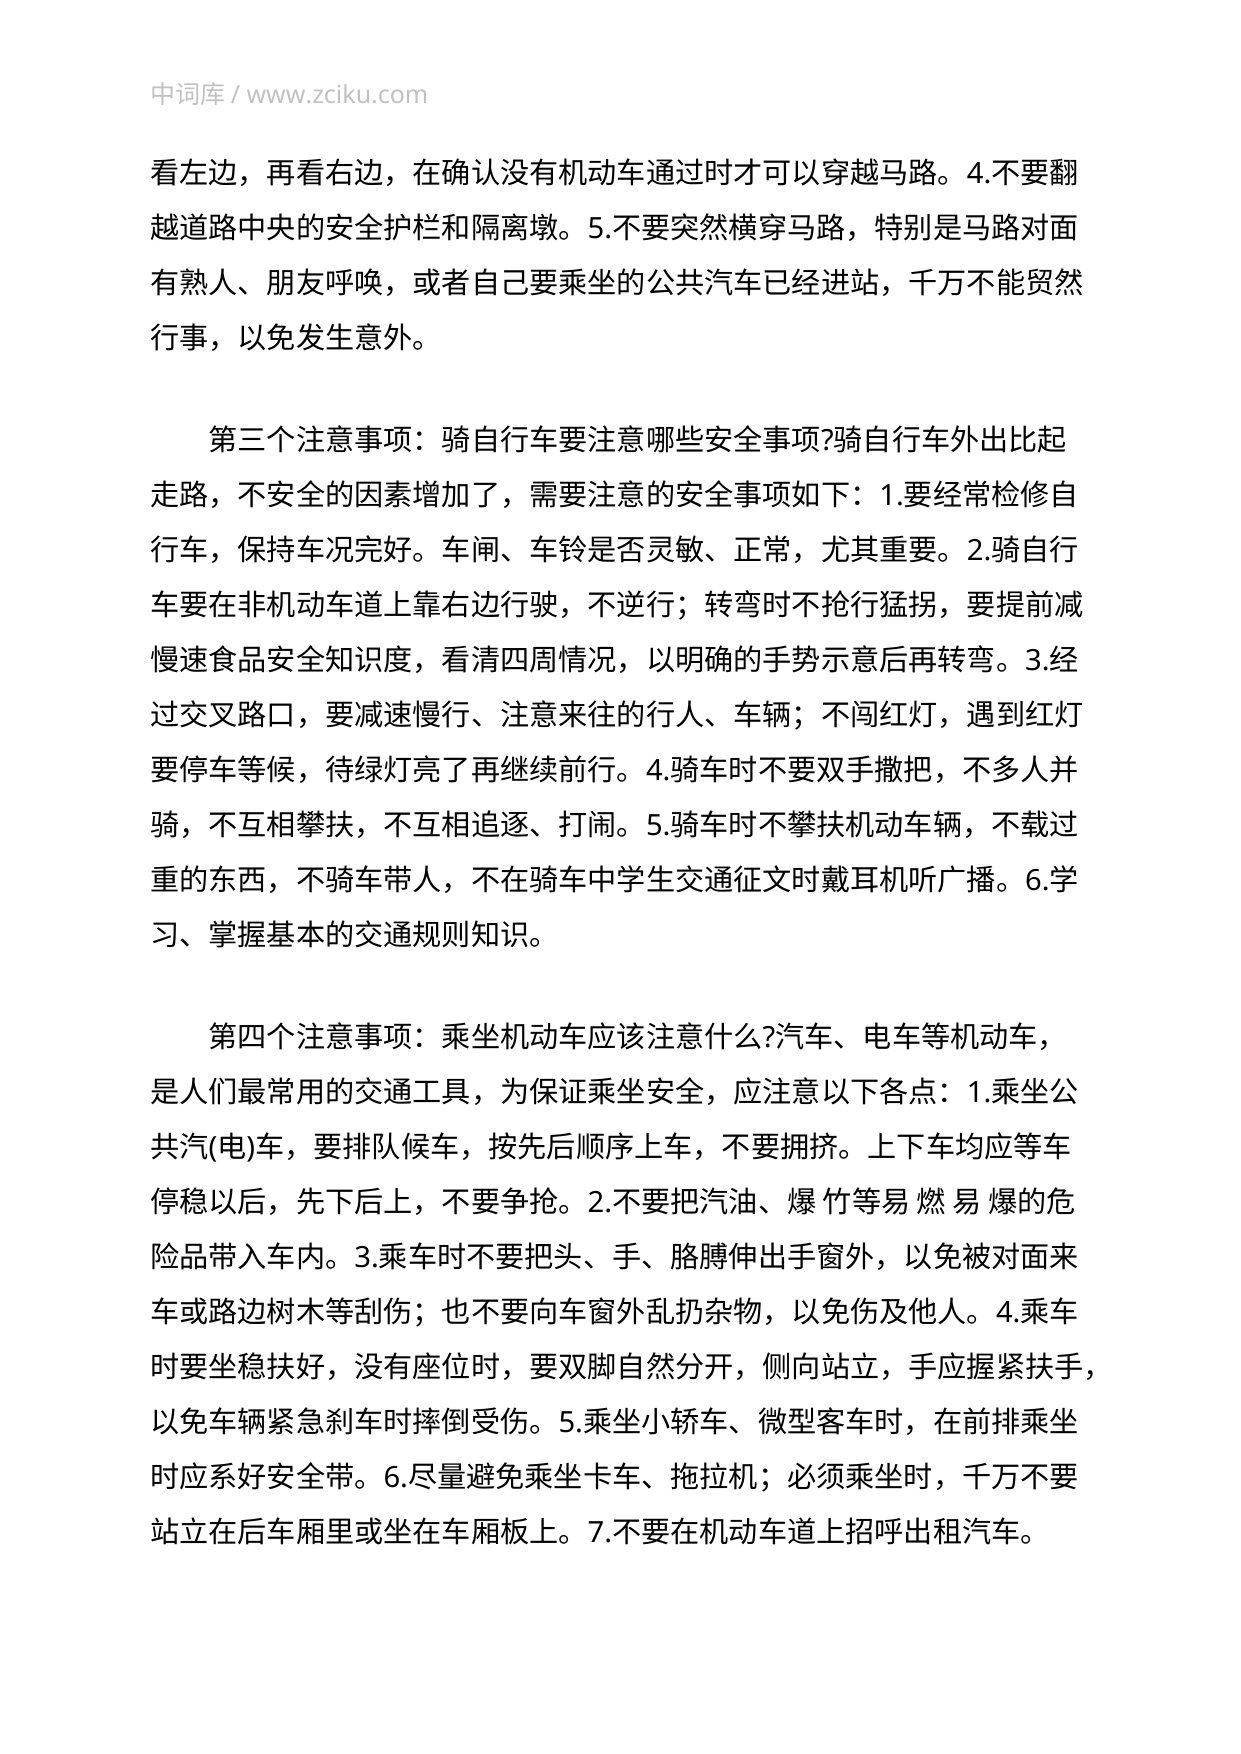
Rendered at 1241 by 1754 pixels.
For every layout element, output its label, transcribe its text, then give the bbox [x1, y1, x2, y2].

text 第三个注意事项：骑自行车要注意哪些安全事项?骑自行车外出比起走路，不安全的因素增加了，需要注意的安全事项如下：1.要经常检修自行车，保持车况完好。车闸、车铃是否灵敏、正常，尤其重要。2.骑自行车要在非机动车道上靠右边行驶，不逆行；转弯时不抢行猛拐，要提前减慢速食品安全知识度，看清四周情况，以明确的手势示意后再转弯。3.经过交叉路口，要减速慢行、注意来往的行人、车辆；不闯红灯，遇到红灯要停车等候，待绿灯亮了再继续前行。4.骑车时不要双手撒把，不多人并骑，不互相攀扶，不互相追逐、打闹。5.骑车时不攀扶机动车辆，不载过重的东西，不骑车带人，不在骑车中学生交通征文时戴耳机听广播。6.学习、掌握基本的交通规则知识。 [150, 417, 1090, 954]
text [150, 150, 1090, 357]
text 第四个注意事项：乘坐机动车应该注意什么?汽车、电车等机动车，是人们最常用的交通工具，为保证乘坐安全，应注意以下各点：1.乘坐公共汽(电)车，要排队候车，按先后顺序上车，不要拥挤。上下车均应等车停稳以后，先下后上，不要争抢。2.不要把汽油、爆 竹等易 燃 易 爆的危险品带入车内。3.乘车时不要把头、手、胳膊伸出手窗外，以免被对面来车或路边树木等刮伤；也不要向车窗外乱扔杂物，以免伤及他人。4.乘车时要坐稳扶好，没有座位时，要双脚自然分开，侧向站立，手应握紧扶手，以免车辆紧急刹车时摔倒受伤。5.乘坐小轿车、微型客车时，在前排乘坐时应系好安全带。6.尽量避免乘坐卡车、拖拉机；必须乘坐时，千万不要站立在后车厢里或坐在车厢板上。7.不要在机动车道上招呼出租汽车。 [150, 1013, 1090, 1551]
